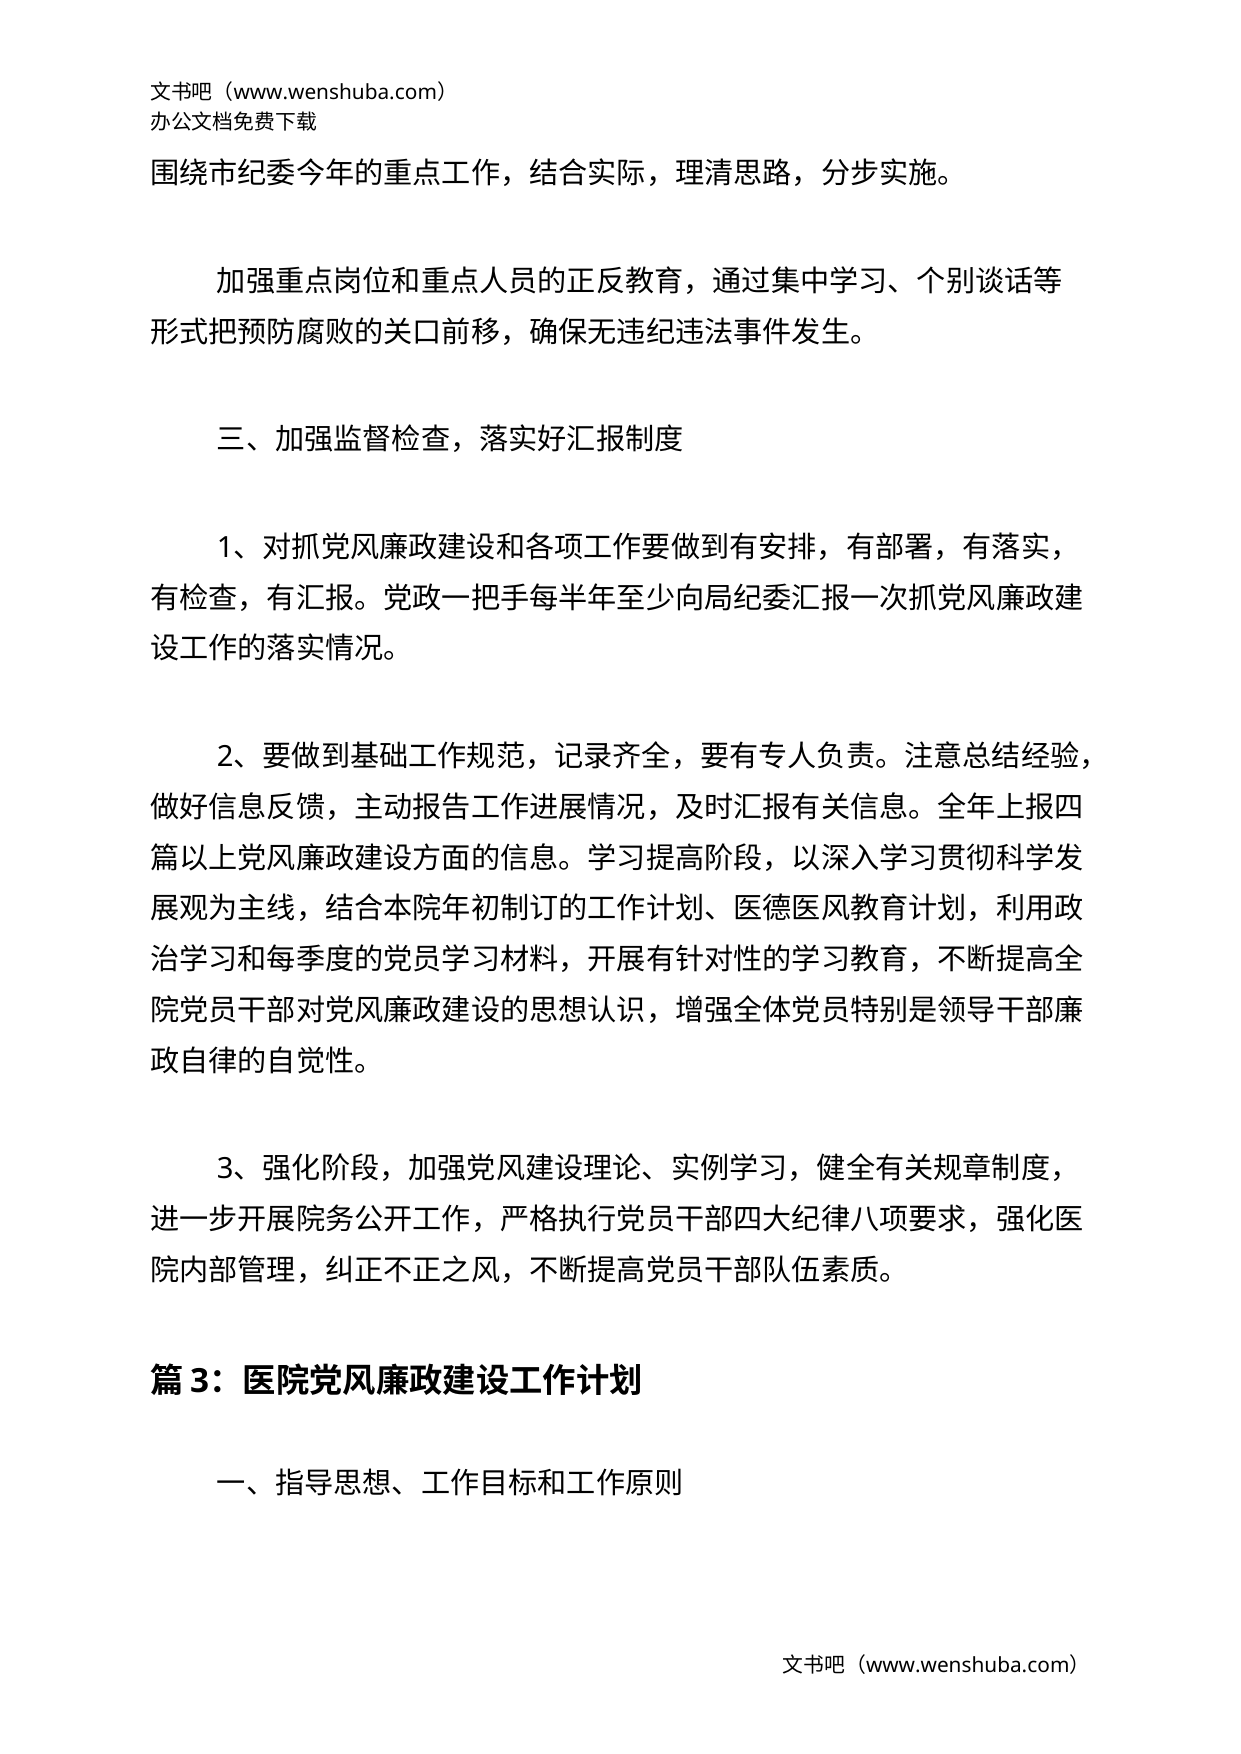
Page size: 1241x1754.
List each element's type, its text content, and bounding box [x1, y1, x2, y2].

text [150, 150, 1090, 192]
text 1、对抓党风廉政建设和各项工作要做到有安排，有部署，有落实，有检查，有汇报。党政一把手每半年至少向局纪委汇报一次抓党风廉政建设工作的落实情况。 [150, 523, 1090, 667]
text 3、强化阶段，加强党风建设理论、实例学习，健全有关规章制度，进一步开展院务公开工作，严格执行党员干部四大纪律八项要求，强化医院内部管理，纠正不正之风，不断提高党员干部队伍素质。 [150, 1145, 1090, 1289]
text 篇3：医院党风廉政建设工作计划 [150, 1354, 1090, 1402]
text 三、加强监督检查，落实好汇报制度 [150, 416, 1090, 458]
text 加强重点岗位和重点人员的正反教育，通过集中学习、个别谈话等形式把预防腐败的关口前移，确保无违纪违法事件发生。 [150, 258, 1090, 351]
text 一、指导思想、工作目标和工作原则 [150, 1459, 1090, 1502]
text 2、要做到基础工作规范，记录齐全，要有专人负责。注意总结经验，做好信息反馈，主动报告工作进展情况，及时汇报有关信息。全年上报四篇以上党风廉政建设方面的信息。学习提高阶段，以深入学习贯彻科学发展观为主线，结合本院年初制订的工作计划、医德医风教育计划，利用政治学习和每季度的党员学习材料，开展有针对性的学习教育，不断提高全院党员干部对党风廉政建设的思想认识，增强全体党员特别是领导干部廉政自律的自觉性。 [150, 733, 1090, 1079]
